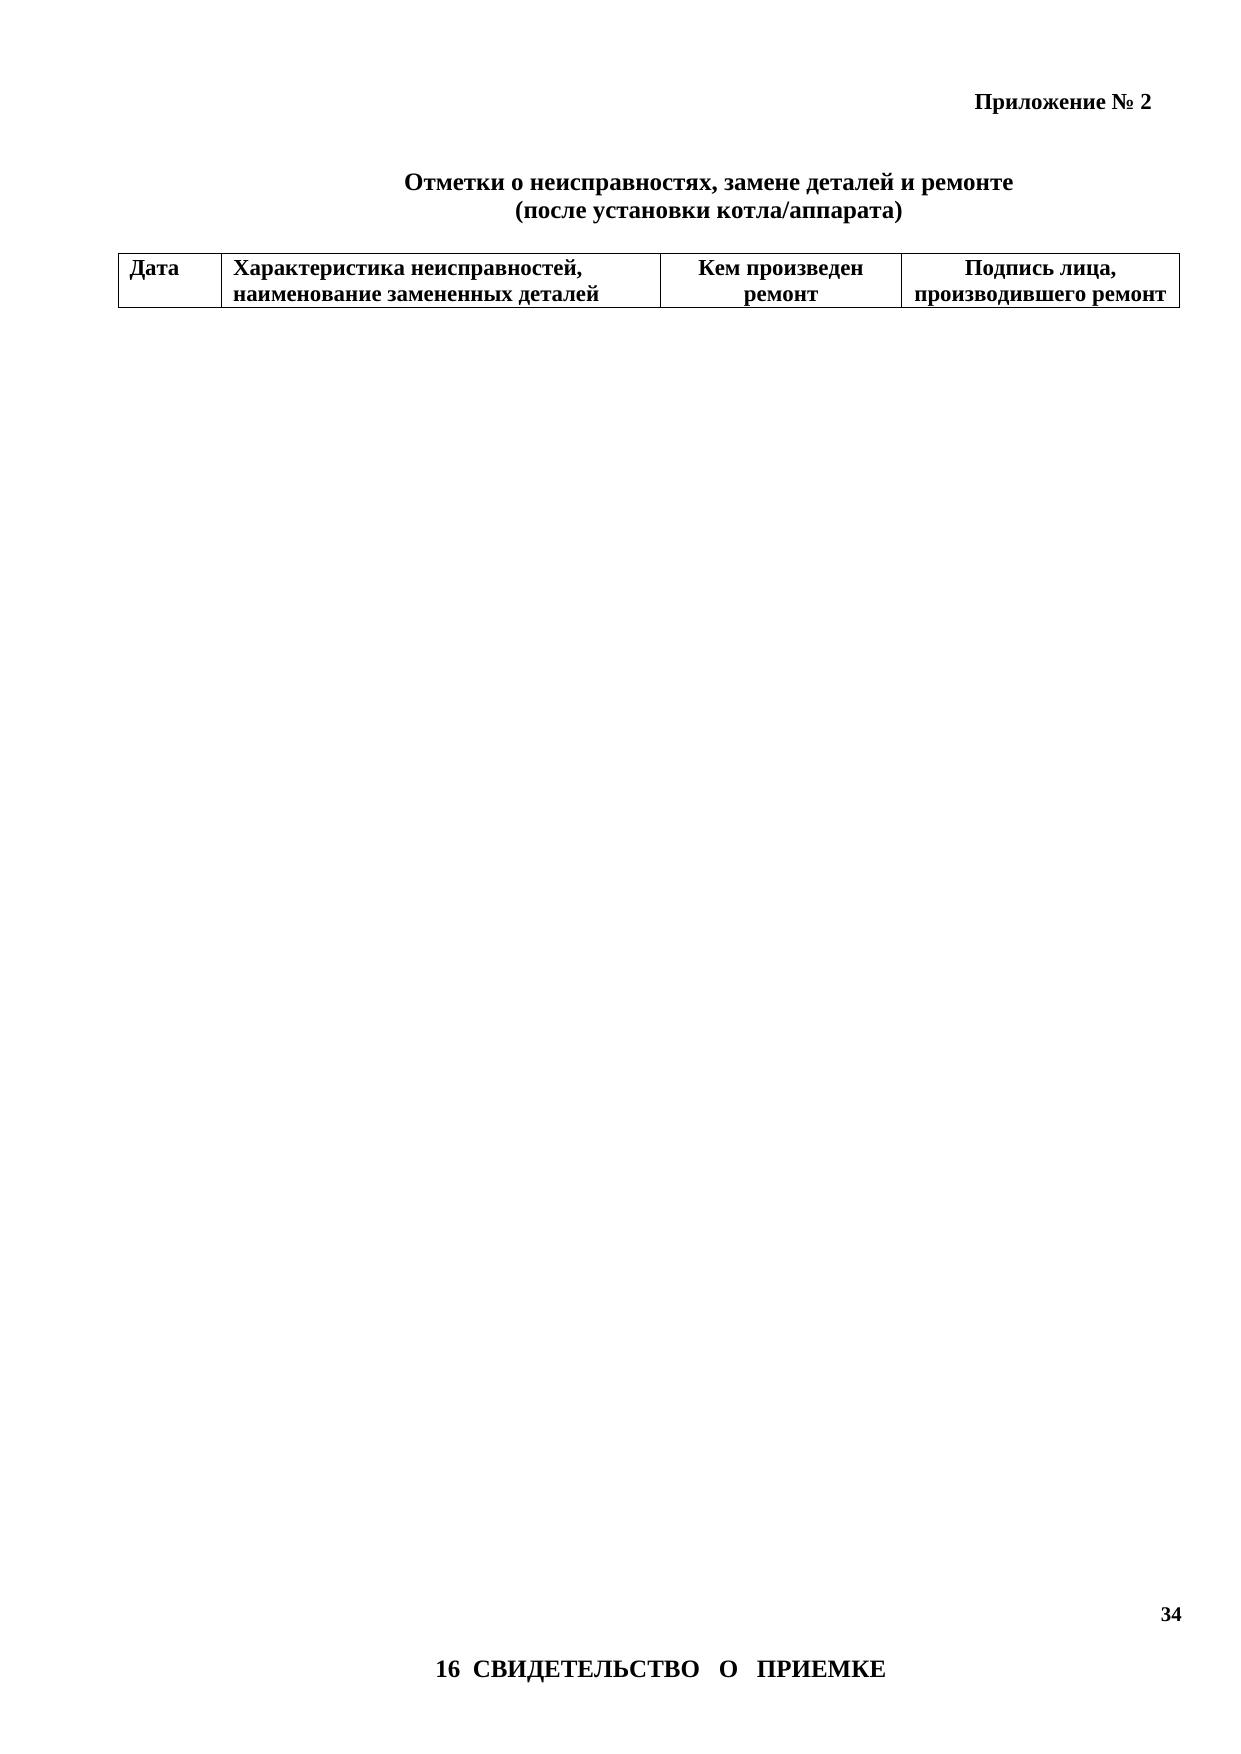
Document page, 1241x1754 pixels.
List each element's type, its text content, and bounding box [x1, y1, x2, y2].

text (после установки котла/аппарата) [266, 196, 1152, 224]
table_header Дата [119, 254, 221, 307]
text 16 СВИДЕТЕЛЬСТВО О ПРИЕМКЕ [148, 1654, 1173, 1683]
text 34 [177, 1602, 1181, 1626]
text Отметки о неисправностях, замене деталей и ремонте [266, 167, 1152, 196]
table_header Характеристика неисправностей, наименование замененных деталей [222, 254, 660, 307]
text Приложение № 2 [177, 88, 1152, 114]
table_header Подпись лица, производившего ремонт [902, 254, 1179, 307]
table_header Кем произведен ремонт [661, 254, 901, 307]
